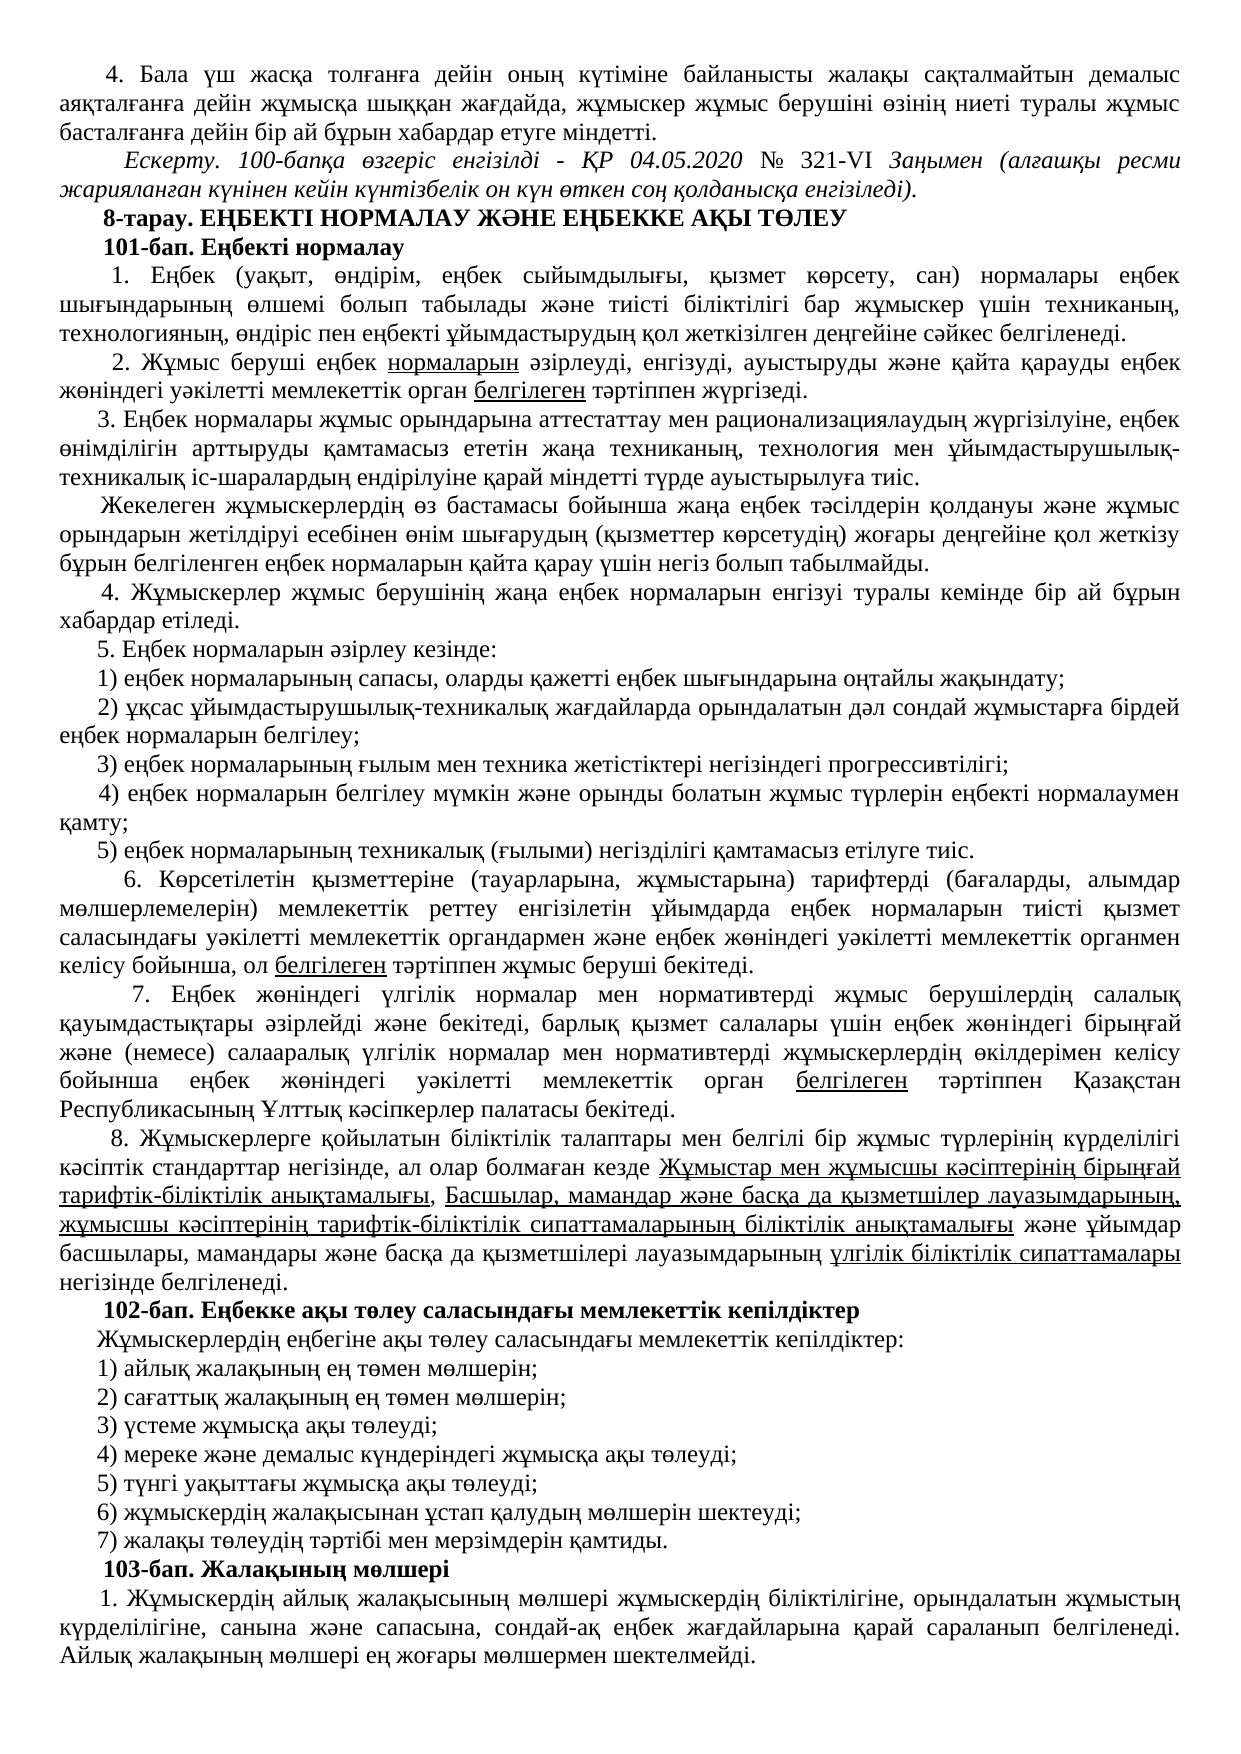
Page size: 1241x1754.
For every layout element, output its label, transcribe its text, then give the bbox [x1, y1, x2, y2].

text 6. Көрсетілетін қызметтеріне (тауарларына, жұмыстарына) тарифтерді (бағаларды, алымдар мөлшерлемелерін) мемлекеттік реттеу енгізілетін ұйымдарда еңбек нормаларын тиісті қызмет саласындағы уәкілетті мемлекеттік органдармен және еңбек жөніндегі уәкілетті мемлекеттік органмен келісу бойынша, ол белгілеген тәртіппен жұмыс беруші бекітеді. [59, 864, 1181, 979]
text 8. Жұмыскерлерге қойылатын біліктілік талаптары мен белгілі бір жұмыс түрлерінің күрделілігі кәсіптік стандарттар негізінде, ал олар болмаған кезде Жұмыстар мен жұмысшы кәсіптерінің бірыңғай тарифтік-біліктілік анықтамалығы, Басшылар, мамандар және басқа да қызметшілер лауазымдарының, жұмысшы кәсіптерінің тарифтік-біліктілік сипаттамаларының біліктілік анықтамалығы және ұйымдар басшылары, мамандары және басқа да қызметшілері лауазымдарының үлгілік біліктілік сипаттамалары негізінде белгіленеді. [59, 1123, 1181, 1295]
text 7. Еңбек жөніндегі үлгiлiк нормалар мен нормативтерді жұмыс берушілердің салалық қауымдастықтары әзірлейді және бекітеді, барлық қызмет салалары үшін еңбек жөнiндегi бірыңғай және (немесе) салааралық үлгiлiк нормалар мен нормативтерді жұмыскерлердің өкілдерімен келісу бойынша еңбек жөніндегі уәкілетті мемлекеттік орган белгілеген тәртіппен Қазақстан Республикасының Ұлттық кәсіпкерлер палатасы бекітеді. [59, 979, 1181, 1123]
text 103-бап. Жалақының мөлшері [59, 1554, 1181, 1583]
text 7) жалақы төлеудің тәртібі мен мерзімдерін қамтиды. [59, 1525, 1181, 1554]
text 1) айлық жалақының ең төмен мөлшерін; [59, 1353, 1181, 1382]
text 4) еңбек нормаларын белгілеу мүмкін және орынды болатын жұмыс түрлерін еңбекті нормалаумен қамту; [59, 778, 1181, 835]
text Жекелеген жұмыскерлердің өз бастамасы бойынша жаңа еңбек тәсілдерін қолдануы және жұмыс орындарын жетілдіруі есебінен өнім шығарудың (қызметтер көрсетудің) жоғары деңгейіне қол жеткізу бұрын белгіленген еңбек нормаларын қайта қарау үшін негіз болып табылмайды. [59, 490, 1181, 577]
text 4. Бала үш жасқа толғанға дейін оның күтіміне байланысты жалақы сақталмайтын демалыс аяқталғанға дейін жұмысқа шыққан жағдайда, жұмыскер жұмыс берушіні өзінің ниеті туралы жұмыс басталғанға дейін бір ай бұрын хабардар етуге міндетті. [59, 59, 1181, 145]
text 1. Жұмыскердің айлық жалақысының мөлшері жұмыскердің біліктілігіне, орындалатын жұмыстың күрделілігіне, санына және сапасына, сондай-ақ еңбек жағдайларына қарай сараланып белгіленеді. Айлық жалақының мөлшері ең жоғары мөлшермен шектелмейді. [59, 1583, 1181, 1669]
text 6) жұмыскердің жалақысынан ұстап қалудың мөлшерін шектеуді; [59, 1497, 1181, 1525]
text Ескерту. 100-бапқа өзгеріс енгізілді - ҚР 04.05.2020 № 321-VI Заңымен (алғашқы ресми жарияланған күнінен кейін күнтізбелік он күн өткен соң қолданысқа енгізіледі). [59, 145, 1181, 203]
text 1. Еңбек (уақыт, өндірім, еңбек сыйымдылығы, қызмет көрсету, сан) нормалары еңбек шығындарының өлшемі болып табылады және тиісті біліктілігі бар жұмыскер үшін техниканың, технологияның, өндіріс пен еңбекті ұйымдастырудың қол жеткізілген деңгейіне сәйкес белгіленеді. [59, 260, 1181, 347]
text 1) еңбек нормаларының сапасы, оларды қажетті еңбек шығындарына оңтайлы жақындату; [59, 663, 1181, 692]
text 5. Еңбек нормаларын әзірлеу кезінде: [59, 634, 1181, 663]
text 3. Еңбек нормалары жұмыс орындарына аттестаттау мен рационализациялаудың жүргізілуіне, еңбек өнімділігін арттыруды қамтамасыз ететін жаңа техниканың, технология мен ұйымдастырушылық-техникалық іс-шаралардың ендірілуіне қарай міндетті түрде ауыстырылуға тиіс. [59, 404, 1181, 490]
text 2) ұқсас ұйымдастырушылық-техникалық жағдайларда орындалатын дәл сондай жұмыстарға бірдей еңбек нормаларын белгілеу; [59, 692, 1181, 749]
text 101-бап. Еңбекті нормалау [59, 232, 1181, 260]
text 2) сағаттық жалақының ең төмен мөлшерін; [59, 1382, 1181, 1410]
text 3) үстеме жұмысқа ақы төлеуді; [59, 1410, 1181, 1439]
text 4) мереке және демалыс күндеріндегі жұмысқа ақы төлеуді; [59, 1439, 1181, 1468]
text 102-бап. Еңбекке ақы төлеу саласындағы мемлекеттік кепілдіктер [59, 1295, 1181, 1324]
text 8-тарау. ЕҢБЕКТІ НОРМАЛАУ ЖӘНЕ ЕҢБЕККЕ АҚЫ ТӨЛЕУ [59, 203, 1181, 232]
text 2. Жұмыс беруші еңбек нормаларын әзірлеуді, енгізуді, ауыстыруды және қайта қарауды еңбек жөніндегі уәкілетті мемлекеттік орган белгілеген тәртіппен жүргізеді. [59, 347, 1181, 404]
text Жұмыскерлердің еңбегіне ақы төлеу саласындағы мемлекеттік кепілдіктер: [59, 1324, 1181, 1353]
text 3) еңбек нормаларының ғылым мен техника жетістіктері негізіндегі прогрессивтілігі; [59, 749, 1181, 778]
text 5) еңбек нормаларының техникалық (ғылыми) негізділігі қамтамасыз етілуге тиіс. [59, 835, 1181, 864]
text 4. Жұмыскерлер жұмыс берушінің жаңа еңбек нормаларын енгізуі туралы кемінде бір ай бұрын хабардар етіледі. [59, 577, 1181, 634]
text 5) түнгі уақыттағы жұмысқа ақы төлеуді; [59, 1468, 1181, 1497]
